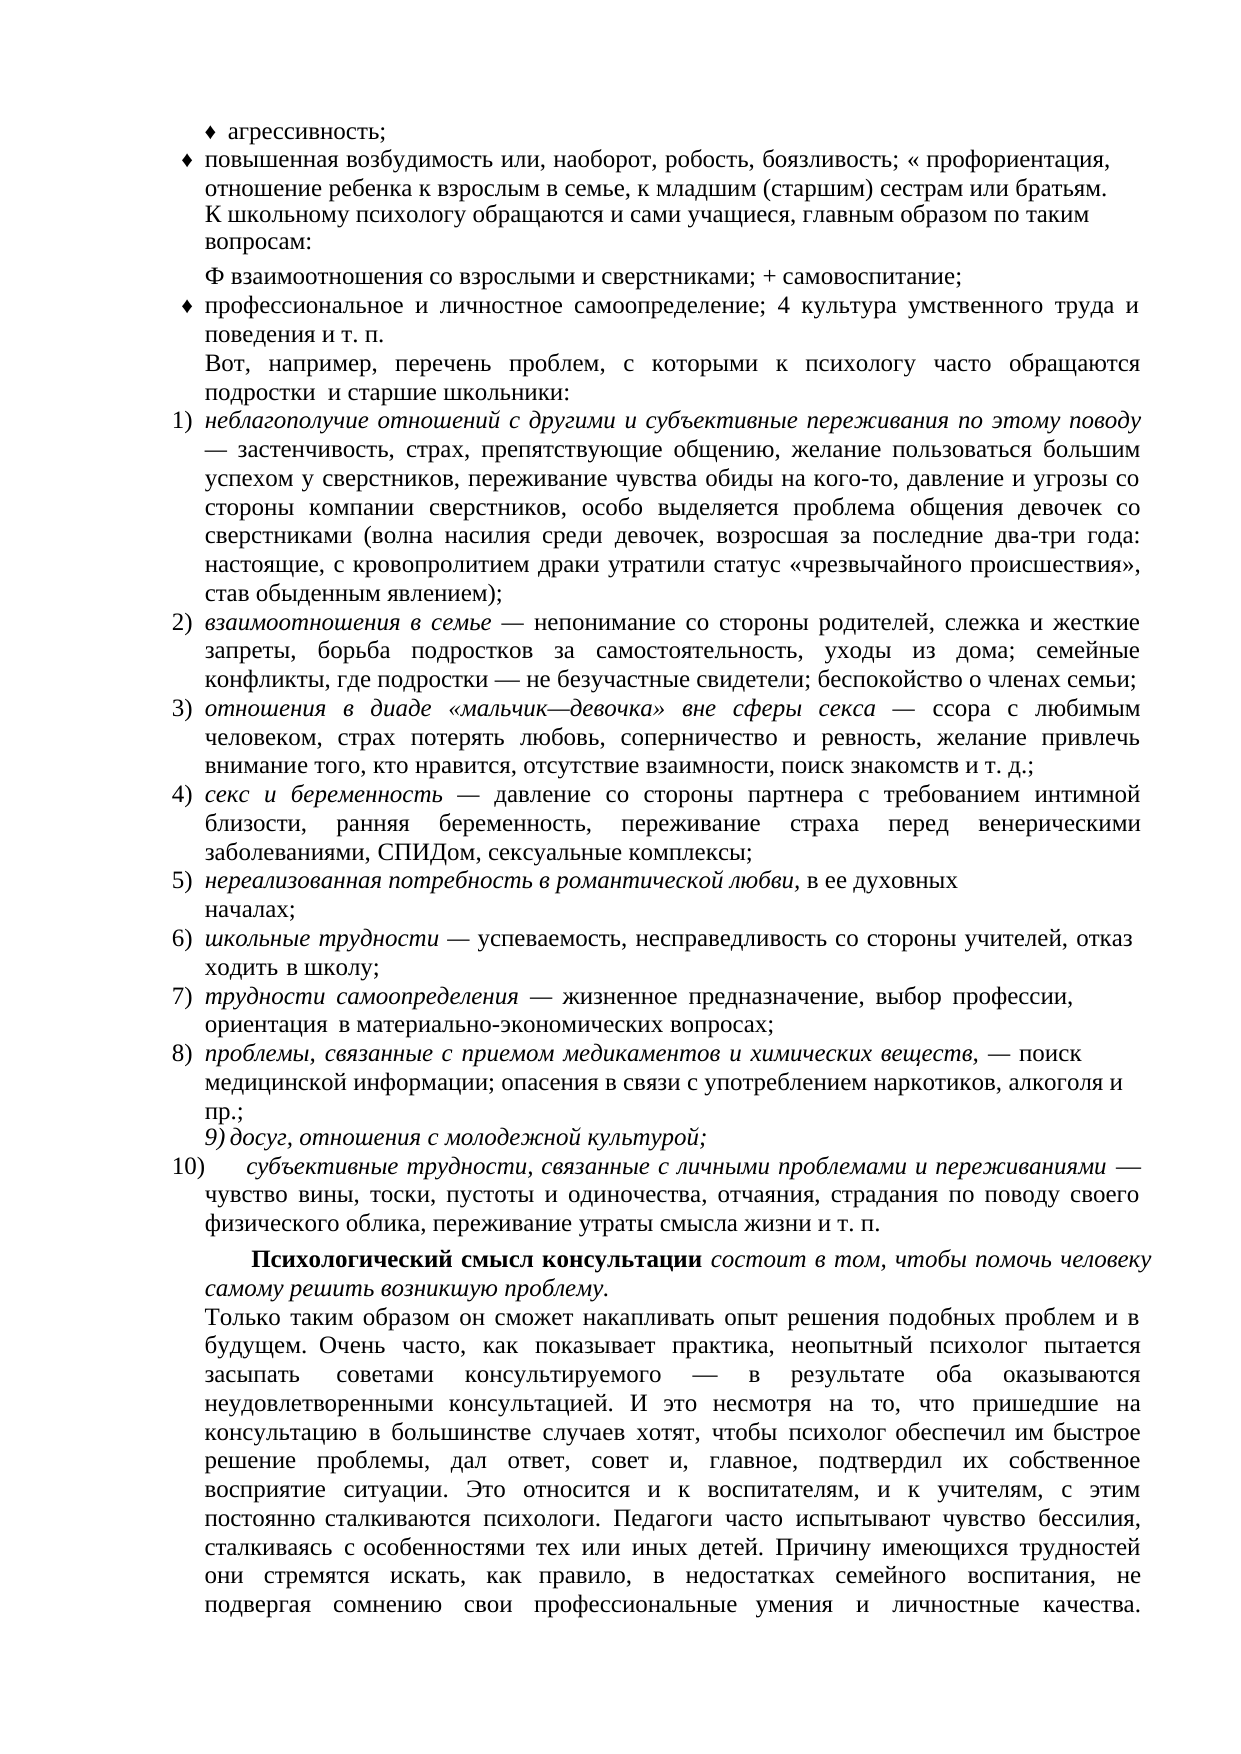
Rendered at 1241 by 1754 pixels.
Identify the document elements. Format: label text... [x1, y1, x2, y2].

list неблагополучие отношений с другими и субъективные переживания по этому поводу — застенчивость, страх, препятствующие общению, желание пользоваться большим успехом у сверстников, переживание чувства обиды на кого-то, давление и угрозы со стороны компании сверстников, особо выделяется проблема общения девочек со сверстниками (волна насилия среди девочек, возросшая за последние два-три года: настоящие, с кровопролитием драки утратили статус «чрезвычайного происшествия», став обыденным явлением); [172, 406, 1141, 607]
list трудности самоопределения — жизненное предназначение, выбор профессии, ориентация в материально-экономических вопросах; [172, 981, 1141, 1038]
list проблемы, связанные с приемом медикаментов и химических веществ, — поиск медицинской информации; опасения в связи с употреблением наркотиков, алкоголя и пр.; [172, 1038, 1141, 1124]
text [204, 1302, 1141, 1618]
text Ф взаимоотношения со взрослыми и сверстниками; + самовоспитание; [204, 261, 1152, 290]
list секс и беременность — давление со стороны партнера с требованием интимной близости, ранняя беременность, переживание страха перед венерическими заболеваниями, СПИДом, сексуальные комплексы; [172, 779, 1141, 866]
list нереализованная потребность в романтической любви, в ее духовных началах; [172, 866, 971, 923]
list школьные трудности — успеваемость, несправедливость со стороны учителей, отказ ходить в школу; [172, 923, 1141, 981]
list профессиональное и личностное самоопределение; 4 культура умственного труда и поведения и т. п. [181, 290, 1140, 348]
text К школьному психологу обращаются и сами учащиеся, главным образом по таким вопросам: [204, 202, 1152, 254]
text Вот, например, перечень проблем, с которыми к психологу часто обращаются подростки и старшие школьники: [204, 348, 1141, 405]
list досуг, отношения с молодежной культурой; [204, 1124, 1152, 1151]
list повышенная возбудимость или, наоборот, робость, боязливость; « профориентация, отношение ребенка к взрослым в семье, к младшим (старшим) сестрам или братьям. [181, 144, 1140, 202]
list субъективные трудности, связанные с личными проблемами и переживаниями — чувство вины, тоски, пустоты и одиночества, отчаяния, страдания по поводу своего физического облика, переживание утраты смысла жизни и т. п. [172, 1151, 1141, 1237]
list взаимоотношения в семье — непонимание со стороны родителей, слежка и жесткие запреты, борьба подростков за самостоятельность, уходы из дома; семейные конфликты, где подростки — не безучастные свидетели; беспокойство о членах семьи; [172, 607, 1141, 693]
list агрессивность; [204, 118, 1152, 144]
list отношения в диаде «мальчик—девочка» вне сферы секса — ссора с любимым человеком, страх потерять любовь, соперничество и ревность, желание привлечь внимание того, кто нравится, отсутствие взаимности, поиск знакомств и т. д.; [172, 693, 1141, 779]
text Психологический смысл консультации состоит в том, чтобы помочь человеку самому решить возникшую проблему. [204, 1244, 1152, 1302]
